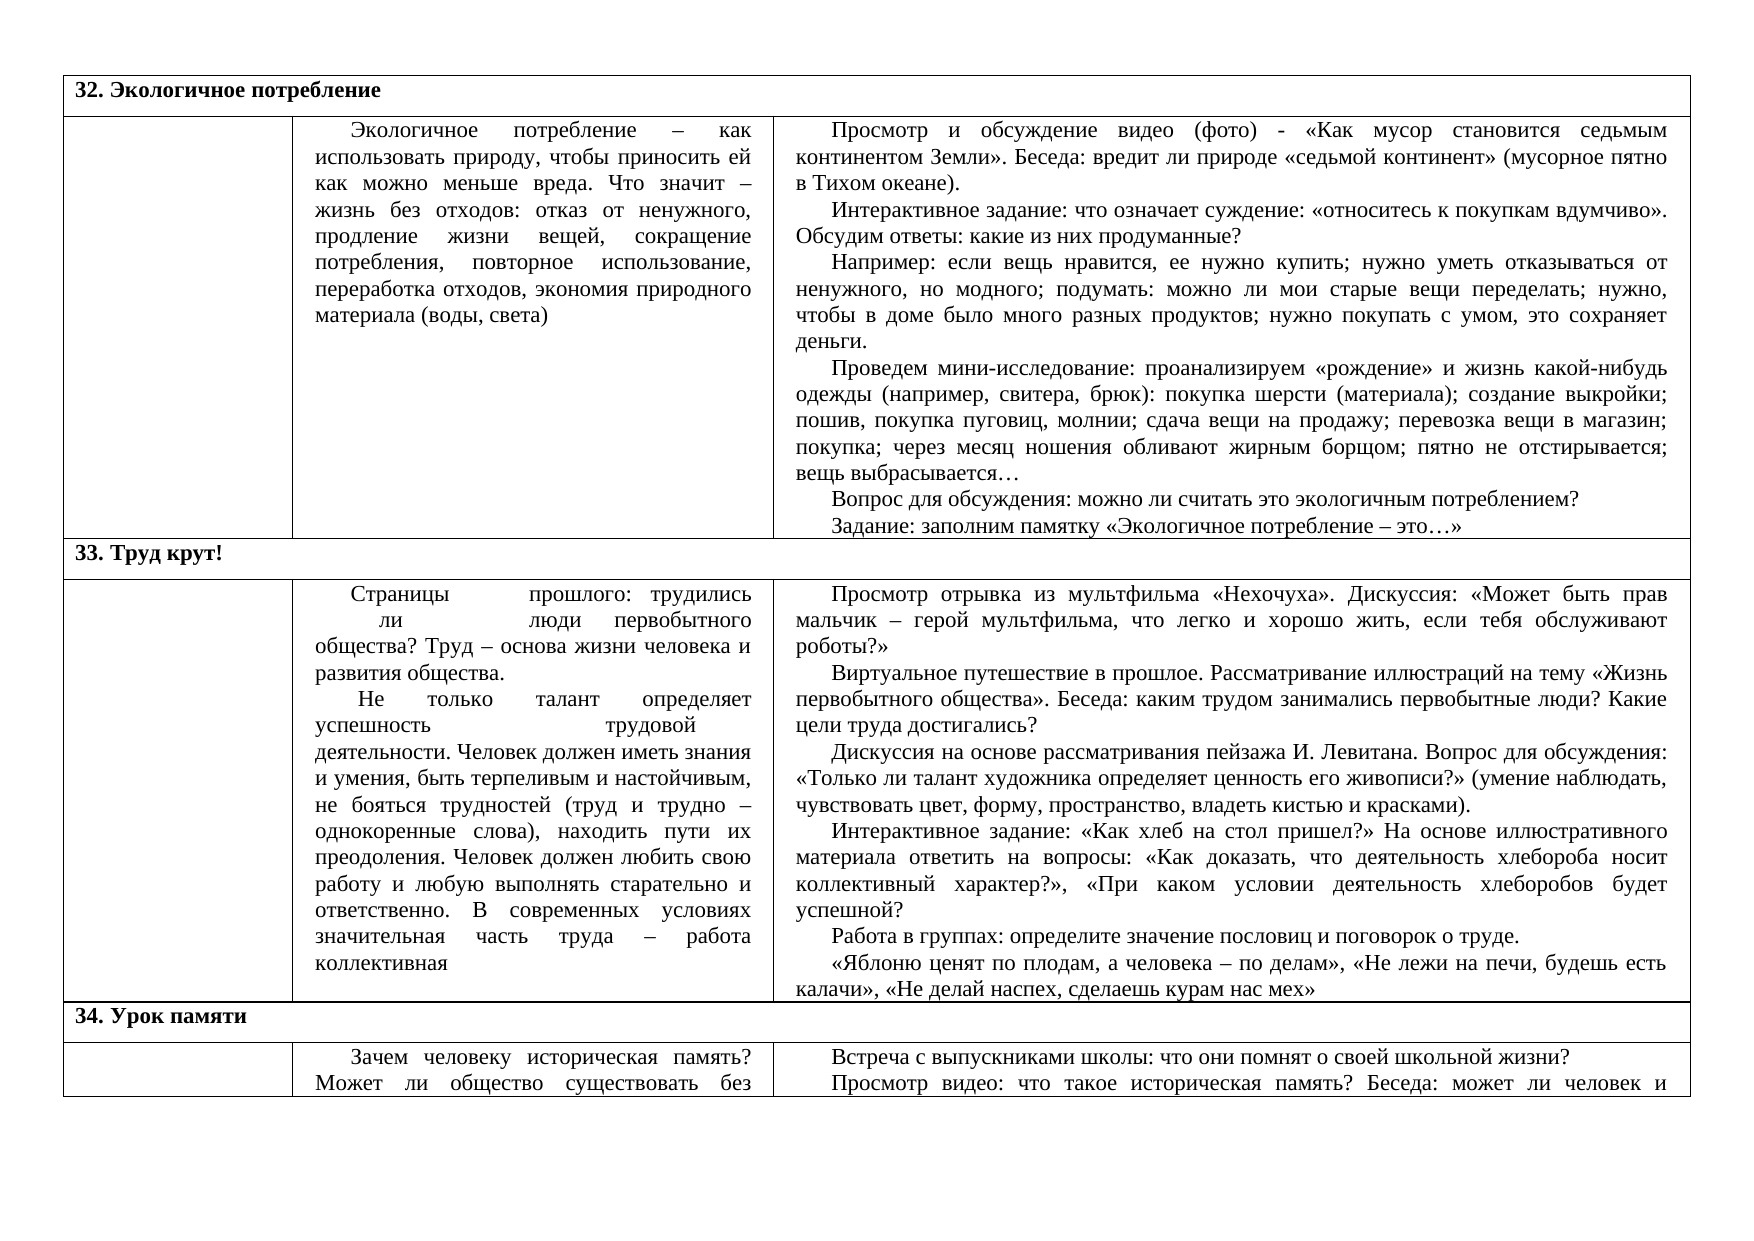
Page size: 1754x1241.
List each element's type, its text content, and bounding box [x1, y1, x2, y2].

table_cell Просмотр и обсуждение видео (фото) - «Как мусор становится седьмым континентом Земли». Беседа: вредит ли природе «седьмой континент» (мусорное пятно в Тихом океане). Интерактивное задание: что означает суждение: «относитесь к покупкам вдумчиво». Обсудим ответы: какие из них продуманные? Например: если вещь нравится, ее нужно купить; нужно уметь отказываться от ненужного, но модного; подумать: можно ли мои старые вещи переделать; нужно, чтобы в доме было много разных продуктов; нужно покупать с умом, это сохраняет деньги. Проведем мини-исследование: проанализируем «рождение» и жизнь какой-нибудь одежды (например, свитера, брюк): покупка шерсти (материала); создание выкройки; пошив, покупка пуговиц, молнии; сдача вещи на продажу; перевозка вещи в магазин; покупка; через месяц ношения обливают жирным борщом; пятно не отстирывается; вещь выбрасывается… Вопрос для обсуждения: можно ли считать это экологичным потреблением? Задание: заполним памятку «Экологичное потребление – это…» [774, 117, 1690, 538]
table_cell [774, 1043, 1690, 1096]
table_cell [64, 117, 292, 538]
table_cell Просмотр отрывка из мультфильма «Нехочуха». Дискуссия: «Может быть прав мальчик – герой мультфильма, что легко и хорошо жить, если тебя обслуживают роботы?» Виртуальное путешествие в прошлое. Рассматривание иллюстраций на тему «Жизнь первобытного общества». Беседа: каким трудом занимались первобытные люди? Какие цели труда достигались? Дискуссия на основе рассматривания пейзажа И. Левитана. Вопрос для обсуждения: «Только ли талант художника определяет ценность его живописи?» (умение наблюдать, чувствовать цвет, форму, пространство, владеть кистью и красками). Интерактивное задание: «Как хлеб на стол пришел?» На основе иллюстративного материала ответить на вопросы: «Как доказать, что деятельность хлебороба носит коллективный характер?», «При каком условии деятельность хлеборобов будет успешной? Работа в группах: определите значение пословиц и поговорок о труде. «Яблоню ценят по плодам, а человека – по делам», «Не лежи на печи, будешь есть калачи», «Не делай наспех, сделаешь курам нас мех» [774, 580, 1690, 1001]
table_cell 34. Урок памяти [64, 1003, 1690, 1042]
table_cell 33. Труд крут! [64, 539, 1690, 579]
table_cell [64, 580, 292, 1001]
table_cell Экологичное потребление – как использовать природу, чтобы приносить ей как можно меньше вреда. Что значит – жизнь без отходов: отказ от ненужного, продление жизни вещей, сокращение потребления, повторное использование, переработка отходов, экономия природного материала (воды, света) [293, 117, 773, 538]
table_cell [64, 1043, 292, 1096]
table_cell Страницы прошлого: трудились ли люди первобытного общества? Труд – основа жизни человека и развития общества. Не только талант определяет успешность трудовой деятельности. Человек должен иметь знания и умения, быть терпеливым и настойчивым, не бояться трудностей (труд и трудно – однокоренные слова), находить пути их преодоления. Человек должен любить свою работу и любую выполнять старательно и ответственно. В современных условиях значительная часть труда – работа коллективная [293, 580, 773, 1001]
table_cell 32. Экологичное потребление [64, 76, 1690, 116]
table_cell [293, 1043, 773, 1096]
